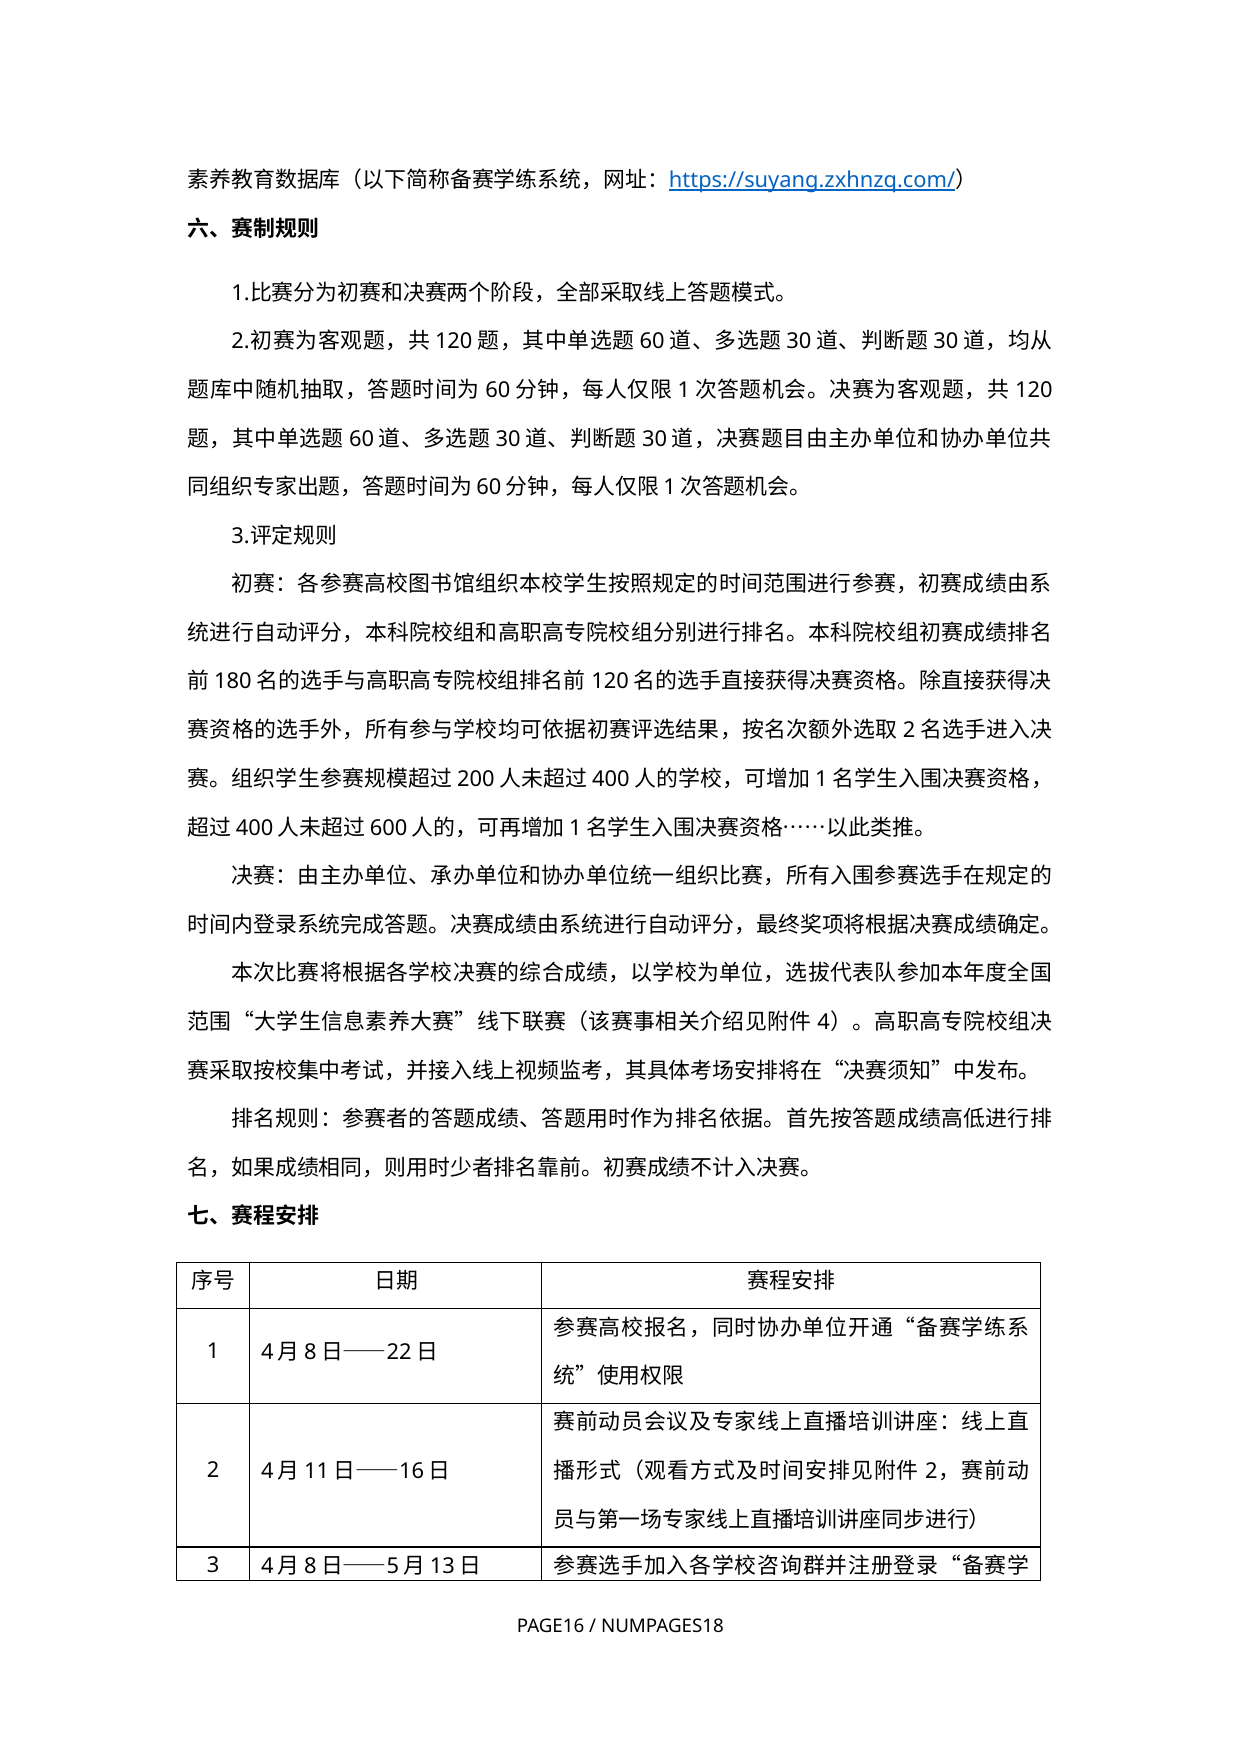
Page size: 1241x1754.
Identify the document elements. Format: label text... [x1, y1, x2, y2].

list 决赛：由主办单位、承办单位和协办单位统一组织比赛，所有入围参赛选手在规定的时间内登录系统完成答题。决赛成绩由系统进行自动评分，最终奖项将根据决赛成绩确定。 [187, 858, 1053, 939]
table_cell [542, 1548, 1040, 1580]
table_header 序号 [177, 1263, 249, 1308]
list 本次比赛将根据各学校决赛的综合成绩，以学校为单位，选拔代表队参加本年度全国范围“大学生信息素养大赛”线下联赛（该赛事相关介绍见附件4）。高职高专院校组决赛采取按校集中考试，并接入线上视频监考，其具体考场安排将在“决赛须知”中发布。 [187, 955, 1053, 1085]
table_cell 3 [177, 1548, 249, 1580]
list 3.评定规则 [187, 517, 1053, 550]
table_cell 4月8日——22日 [250, 1309, 541, 1403]
table_header 日期 [250, 1263, 541, 1308]
table_cell 参赛高校报名，同时协办单位开通“备赛学练系统”使用权限 [542, 1309, 1040, 1403]
table_cell 2 [177, 1404, 249, 1546]
text 七、赛程安排 [187, 1198, 1053, 1230]
text 六、赛制规则 [187, 210, 1053, 243]
table_cell 1 [177, 1309, 249, 1403]
table_cell 赛前动员会议及专家线上直播培训讲座：线上直播形式（观看方式及时间安排见附件2，赛前动员与第一场专家线上直播培训讲座同步进行） [542, 1404, 1040, 1546]
list 排名规则：参赛者的答题成绩、答题用时作为排名依据。首先按答题成绩高低进行排名，如果成绩相同，则用时少者排名靠前。初赛成绩不计入决赛。 [187, 1101, 1053, 1182]
table_cell 4月8日——5月13日 [250, 1548, 541, 1580]
list 2.初赛为客观题，共120题，其中单选题60道、多选题30道、判断题30道，均从题库中随机抽取，答题时间为60分钟，每人仅限1次答题机会。决赛为客观题，共120题，其中单选题60道、多选题30道、判断题30道，决赛题目由主办单位和协办单位共同组织专家出题，答题时间为60分钟，每人仅限1次答题机会。 [187, 323, 1053, 502]
list 1.比赛分为初赛和决赛两个阶段，全部采取线上答题模式。 [187, 274, 1053, 307]
list 初赛：各参赛高校图书馆组织本校学生按照规定的时间范围进行参赛，初赛成绩由系统进行自动评分，本科院校组和高职高专院校组分别进行排名。本科院校组初赛成绩排名前180名的选手与高职高专院校组排名前120名的选手直接获得决赛资格。除直接获得决赛资格的选手外，所有参与学校均可依据初赛评选结果，按名次额外选取2名选手进入决赛。组织学生参赛规模超过200人未超过400人的学校，可增加1名学生入围决赛资格，超过400人未超过600人的，可再增加1名学生入围决赛资格……以此类推。 [187, 566, 1053, 842]
table_header 赛程安排 [542, 1263, 1040, 1308]
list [187, 162, 1053, 194]
table_cell 4月11日——16日 [250, 1404, 541, 1546]
